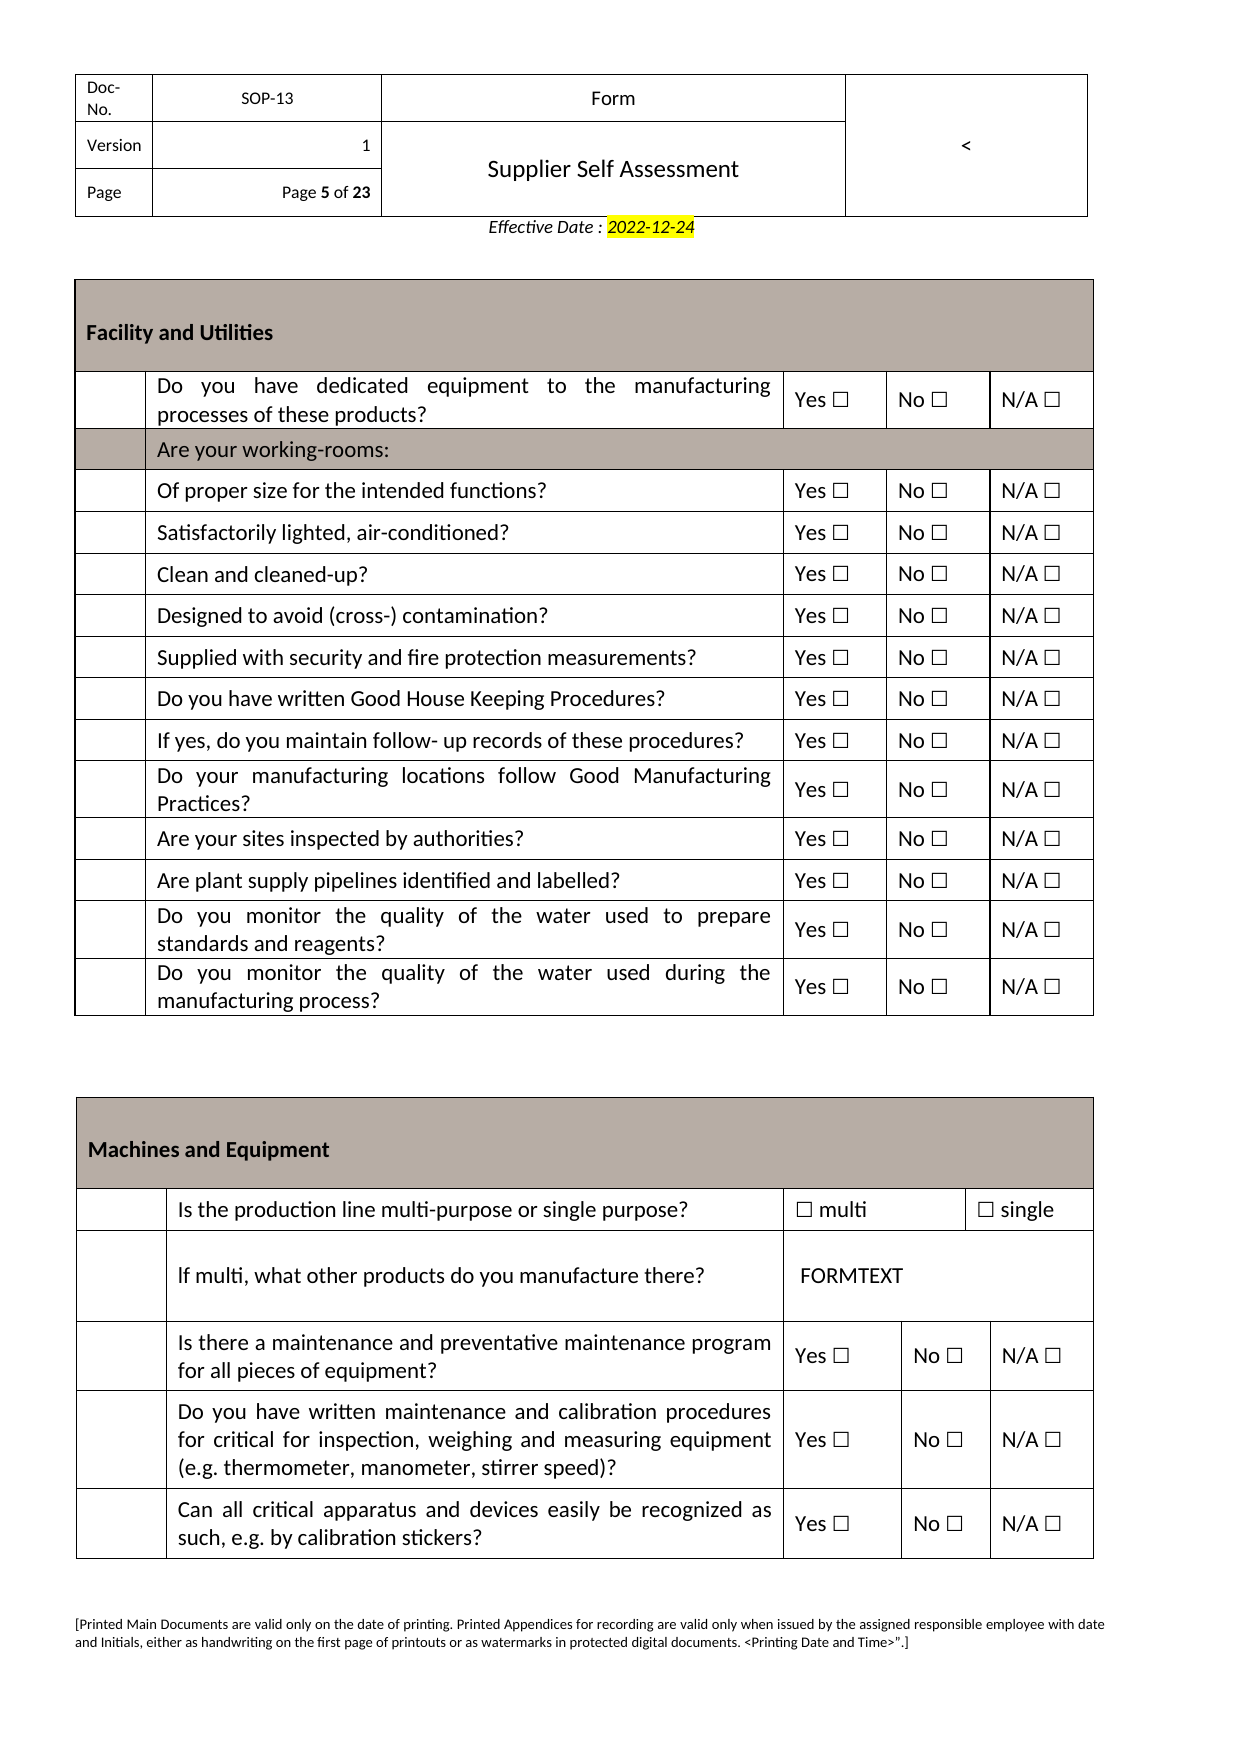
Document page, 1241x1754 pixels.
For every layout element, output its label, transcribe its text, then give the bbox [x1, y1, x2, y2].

table_header Facility and Utilities [76, 280, 1093, 371]
table_cell Are your working-rooms: [146, 429, 1093, 469]
table_cell Yes [784, 818, 886, 859]
table_cell Do you monitor the quality of the water used to prepare standards and reagents? [146, 901, 783, 957]
table_cell N/A [991, 595, 1093, 636]
table_cell [784, 1231, 1093, 1321]
table_cell Yes [784, 554, 886, 594]
table_cell Yes [784, 720, 886, 760]
table_cell No [902, 1322, 990, 1390]
table_cell [76, 512, 145, 552]
table_cell Of proper size for the intended functions? [146, 470, 783, 511]
table_cell No [887, 818, 989, 859]
table_cell Yes [784, 1391, 901, 1488]
table_cell N/A [991, 901, 1093, 957]
table_cell No [887, 860, 989, 900]
table_cell [77, 1322, 166, 1390]
table_cell No [887, 761, 989, 817]
table_cell No [887, 554, 989, 594]
table_cell N/A [991, 372, 1093, 428]
table_cell N/A [991, 1322, 1093, 1390]
table_cell [76, 429, 145, 469]
table_cell multi [784, 1189, 965, 1230]
table_cell No [887, 470, 989, 511]
table_cell N/A [991, 761, 1093, 817]
table_cell No [887, 901, 989, 957]
table_cell Is there a maintenance and preventative maintenance program for all pieces of equipment? [167, 1322, 783, 1390]
table_cell [77, 1231, 166, 1321]
table_cell No [887, 512, 989, 552]
table_cell N/A [991, 1489, 1093, 1557]
table_cell N/A [991, 860, 1093, 900]
table_cell Supplied with security and fire protection measurements? [146, 637, 783, 677]
table_cell N/A [991, 720, 1093, 760]
table_cell Yes [784, 1489, 901, 1557]
table_cell [76, 761, 145, 817]
table_cell No [887, 372, 989, 428]
table_cell Is the production line multi-purpose or single purpose? [167, 1189, 783, 1230]
table_cell Satisfactorily lighted, air-conditioned? [146, 512, 783, 552]
table_cell Do you have written Good House Keeping Procedures? [146, 678, 783, 719]
table_cell Yes [784, 1322, 901, 1390]
table_cell N/A [991, 818, 1093, 859]
table_cell No [887, 959, 989, 1014]
table_cell N/A [991, 1391, 1093, 1488]
table_cell Clean and cleaned-up? [146, 554, 783, 594]
table_cell [77, 1391, 166, 1488]
table_cell Yes [784, 595, 886, 636]
table_cell Do you have written maintenance and calibration procedures for critical for inspection, weighing and measuring equipment (e.g. thermometer, manometer, stirrer speed)? [167, 1391, 783, 1488]
table_cell Yes [784, 860, 886, 900]
table_cell Yes [784, 372, 886, 428]
table_header Machines and Equipment [77, 1098, 1093, 1188]
table_cell N/A [991, 959, 1093, 1014]
table_cell [77, 1189, 166, 1230]
table_cell Yes [784, 959, 886, 1014]
table_cell [76, 720, 145, 760]
table_cell N/A [991, 470, 1093, 511]
table_cell Yes [784, 470, 886, 511]
table_cell [76, 595, 145, 636]
table_cell lf multi, what other products do you manufacture there? [167, 1231, 783, 1321]
table_cell [76, 860, 145, 900]
table_cell Are plant supply pipelines identified and labelled? [146, 860, 783, 900]
table_cell Are your sites inspected by authorities? [146, 818, 783, 859]
table_cell [76, 554, 145, 594]
table_cell [77, 1489, 166, 1557]
table_cell N/A [991, 554, 1093, 594]
table_cell [76, 818, 145, 859]
table_cell N/A [991, 512, 1093, 552]
table_cell No [887, 720, 989, 760]
table_cell Yes [784, 678, 886, 719]
table_cell single [966, 1189, 1093, 1230]
table_cell Designed to avoid (cross-) contamination? [146, 595, 783, 636]
table_cell Yes [784, 637, 886, 677]
table_cell N/A [991, 678, 1093, 719]
table_cell Yes [784, 901, 886, 957]
table_cell [76, 678, 145, 719]
table_cell [76, 901, 145, 957]
table_cell Do you have dedicated equipment to the manufacturing processes of these products? [146, 372, 783, 428]
table_cell No [887, 678, 989, 719]
table_cell No [887, 637, 989, 677]
table_cell N/A [991, 637, 1093, 677]
table_cell [76, 470, 145, 511]
table_cell No [887, 595, 989, 636]
table_cell Do you monitor the quality of the water used during the manufacturing process? [146, 959, 783, 1014]
table_cell Yes [784, 512, 886, 552]
table_cell No [902, 1489, 990, 1557]
table_cell [76, 637, 145, 677]
table_cell No [902, 1391, 990, 1488]
table_cell Yes [784, 761, 886, 817]
table_cell If yes, do you maintain follow- up records of these procedures? [146, 720, 783, 760]
table_cell [76, 372, 145, 428]
table_cell Can all critical apparatus and devices easily be recognized as such, e.g. by calibration stickers? [167, 1489, 783, 1557]
table_cell Do your manufacturing locations follow Good Manufacturing Practices? [146, 761, 783, 817]
table_cell [76, 959, 145, 1014]
